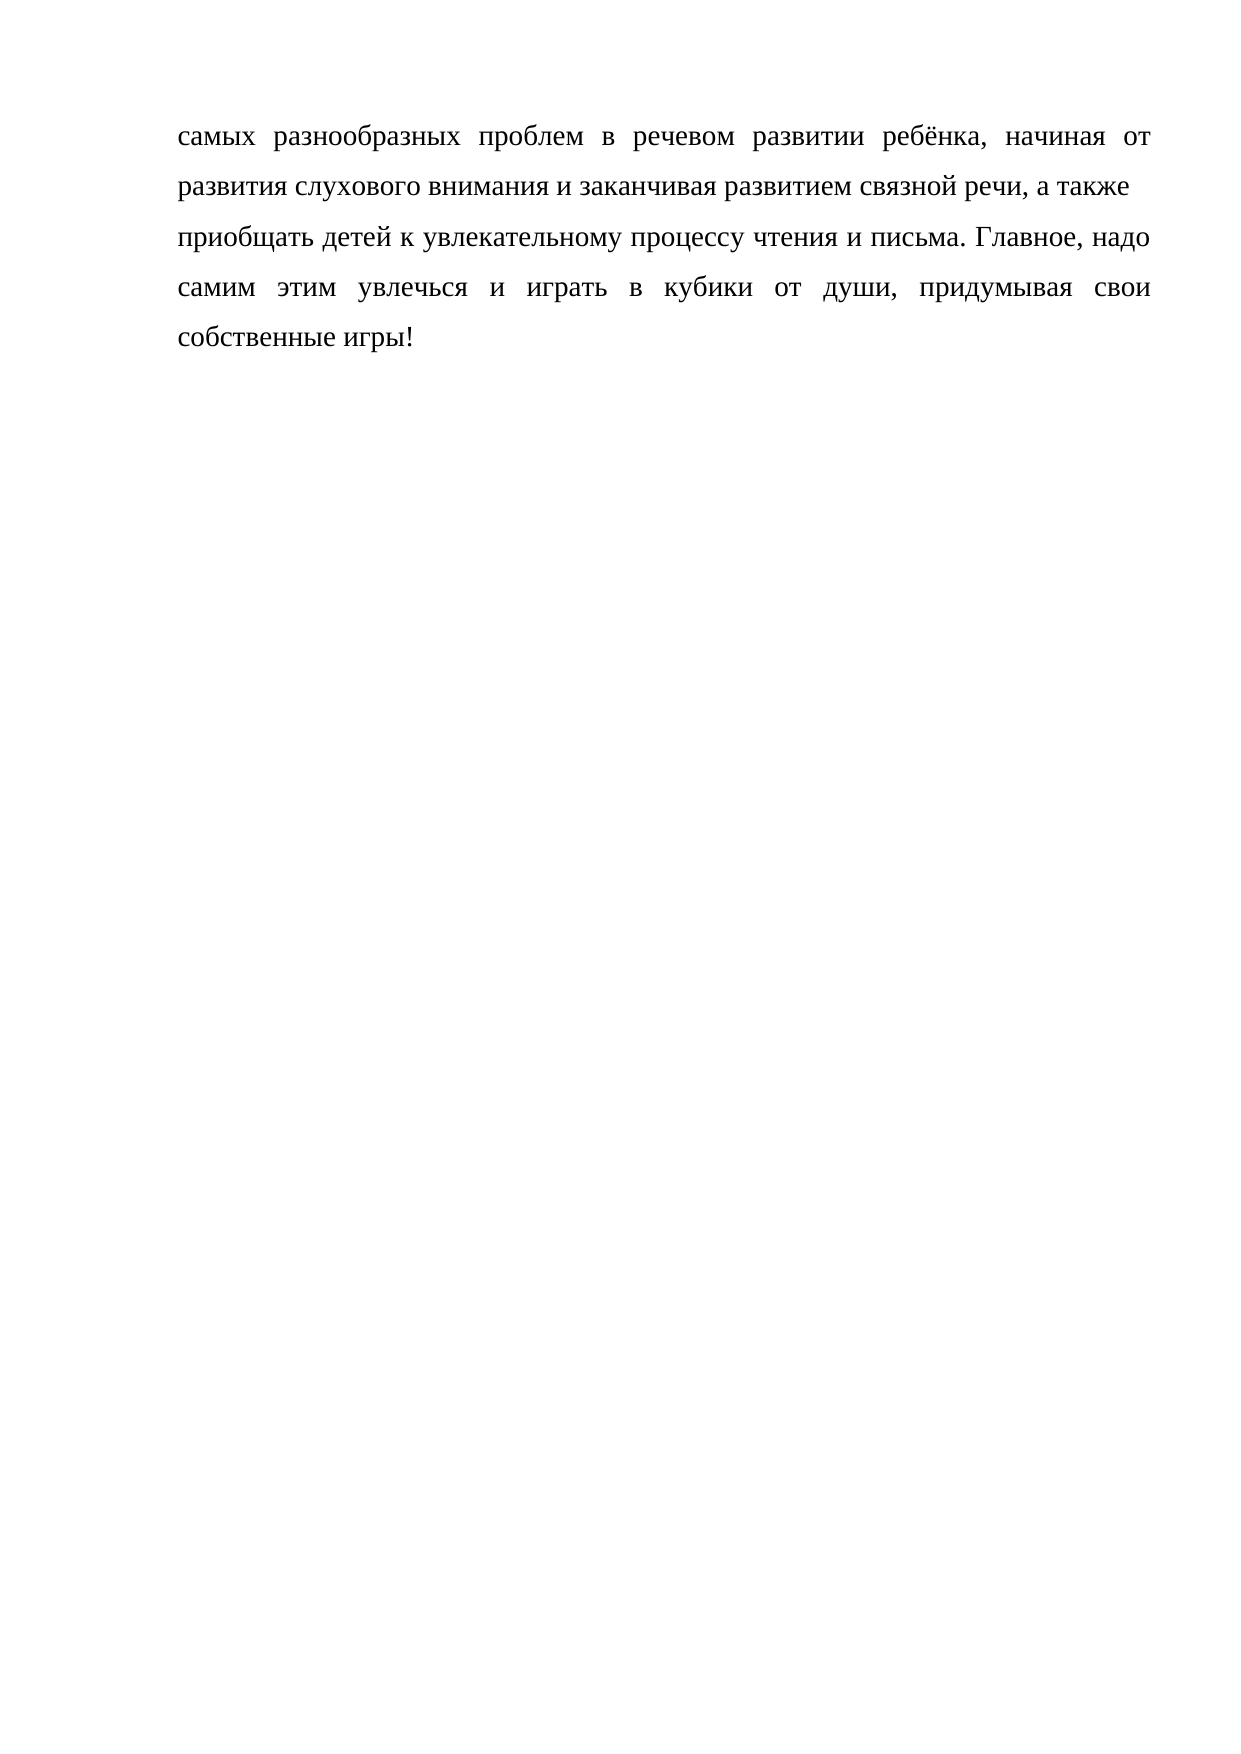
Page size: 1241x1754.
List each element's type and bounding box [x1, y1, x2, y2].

text [177, 118, 1152, 353]
